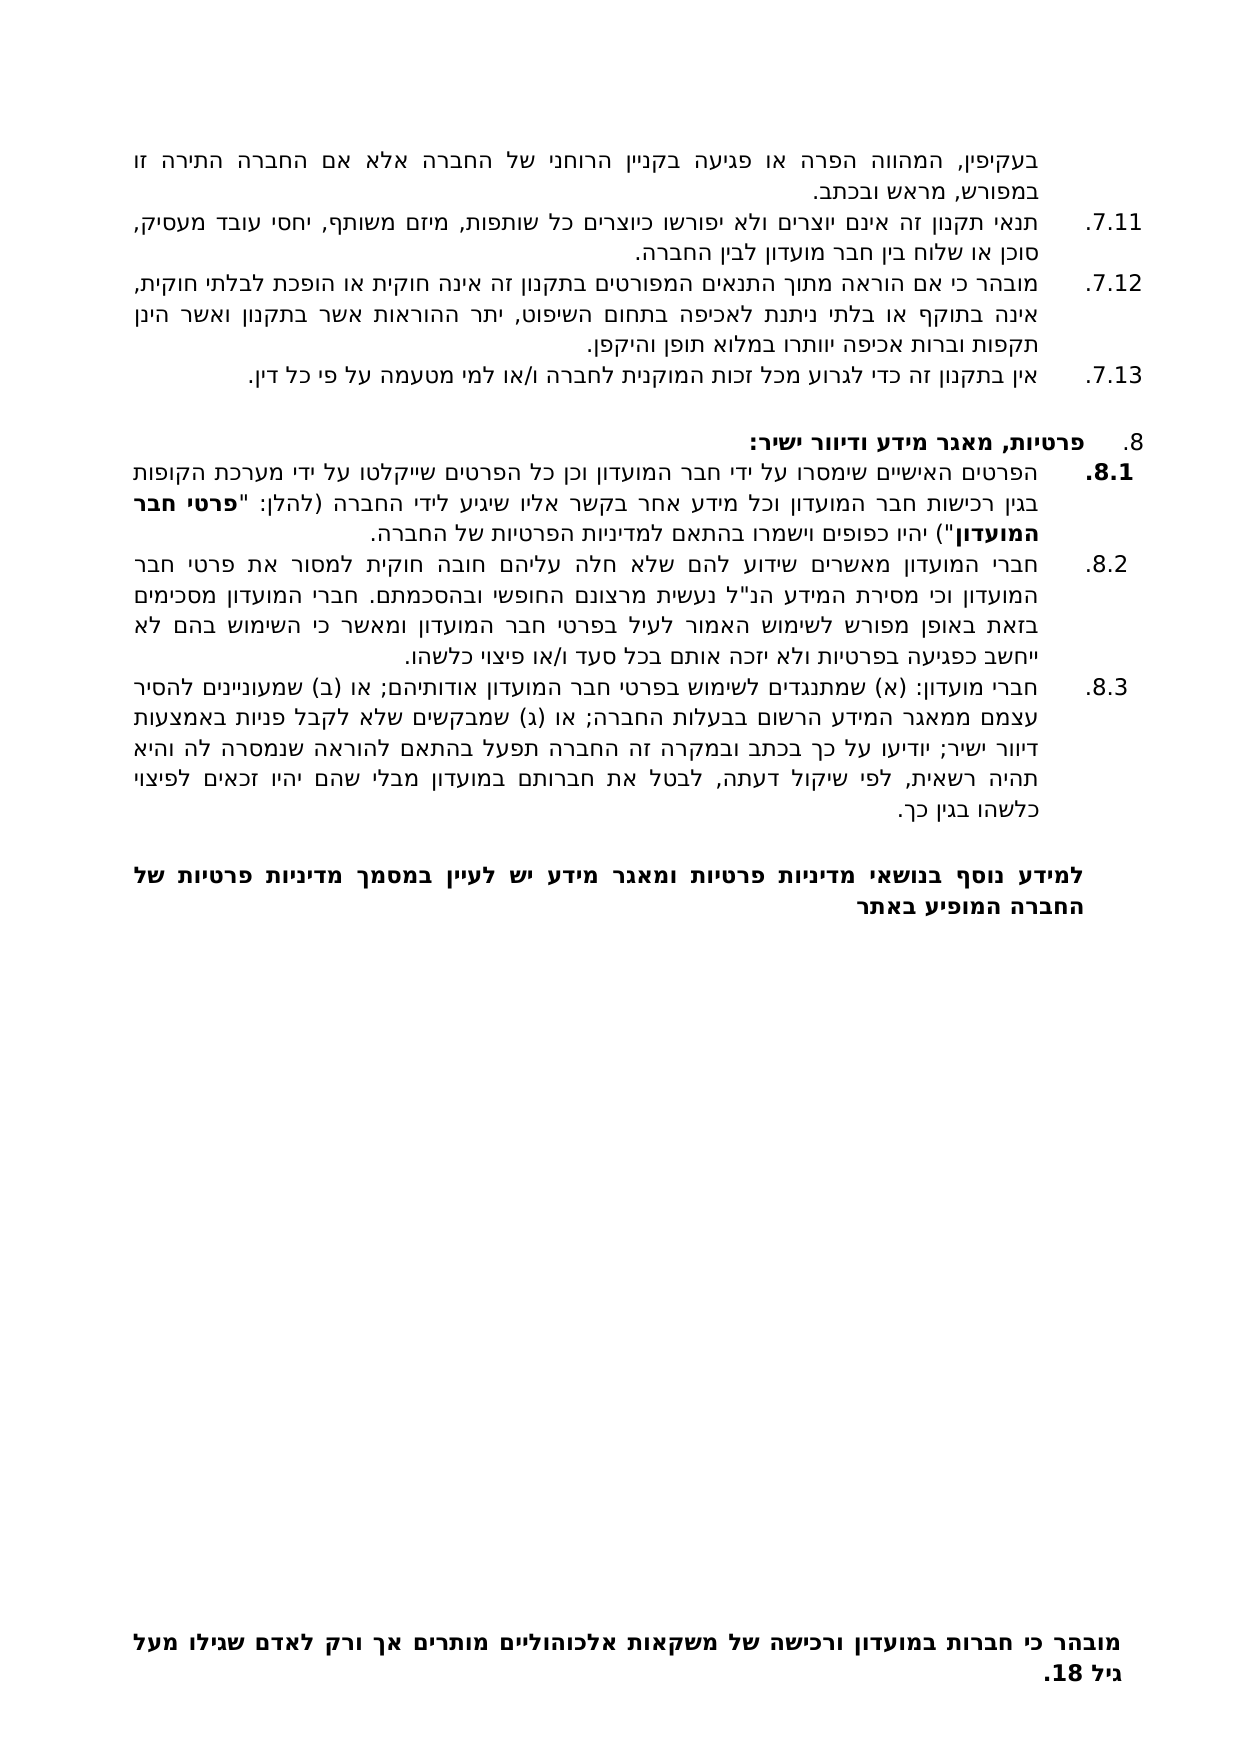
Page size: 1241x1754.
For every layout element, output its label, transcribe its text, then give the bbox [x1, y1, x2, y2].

list חברי המועדון מאשרים שידוע להם שלא חלה עליהם חובה חוקית למסור את פרטי חבר המועדון וכי מסירת המידע הנ"ל נעשית מרצונם החופשי ובהסכמתם. חברי המועדון מסכימים בזאת באופן מפורש לשימוש האמור לעיל בפרטי חבר המועדון ומאשר כי השימוש בהם לא ייחשב כפגיעה בפרטיות ולא יזכה אותם בכל סעד ו/או פיצוי כלשהו. [133, 551, 1085, 670]
list תנאי תקנון זה אינם יוצרים ולא יפורשו כיוצרים כל שותפות, מיזם משותף, יחסי עובד מעסיק, סוכן או שלוח בין חבר מועדון לבין החברה. [133, 209, 1085, 266]
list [133, 148, 1085, 205]
list הפרטים האישיים שימסרו על ידי חבר המועדון וכן כל הפרטים שייקלטו על ידי מערכת הקופות בגין רכישות חבר המועדון וכל מידע אחר בקשר אליו שיגיע לידי החברה (להלן: "פרטי חבר המועדון") יהיו כפופים וישמרו בהתאם למדיניות הפרטיות של החברה. [133, 459, 1085, 547]
list פרטיות, מאגר מידע ודיוור ישיר: [133, 429, 1122, 455]
list אין בתקנון זה כדי לגרוע מכל זכות המוקנית לחברה ו/או למי מטעמה על פי כל דין. [133, 362, 1085, 389]
list מובהר כי אם הוראה מתוך התנאים המפורטים בתקנון זה אינה חוקית או הופכת לבלתי חוקית, אינה בתוקף או בלתי ניתנת לאכיפה בתחום השיפוט, יתר ההוראות אשר בתקנון ואשר הינן תקפות וברות אכיפה יוותרו במלוא תופן והיקפן. [133, 270, 1085, 358]
list למידע נוסף בנושאי מדיניות פרטיות ומאגר מידע יש לעיין במסמך מדיניות פרטיות של החברה המופיע באתר [133, 863, 1085, 920]
list חברי מועדון: (א) שמתנגדים לשימוש בפרטי חבר המועדון אודותיהם; או (ב) שמעוניינים להסיר עצמם ממאגר המידע הרשום בבעלות החברה; או (ג) שמבקשים שלא לקבל פניות באמצעות דיוור ישיר; יודיעו על כך בכתב ובמקרה זה החברה תפעל בהתאם להוראה שנמסרה לה והיא תהיה רשאית, לפי שיקול דעתה, לבטל את חברותם במועדון מבלי שהם יהיו זכאים לפיצוי כלשהו בגין כך. [133, 674, 1085, 823]
